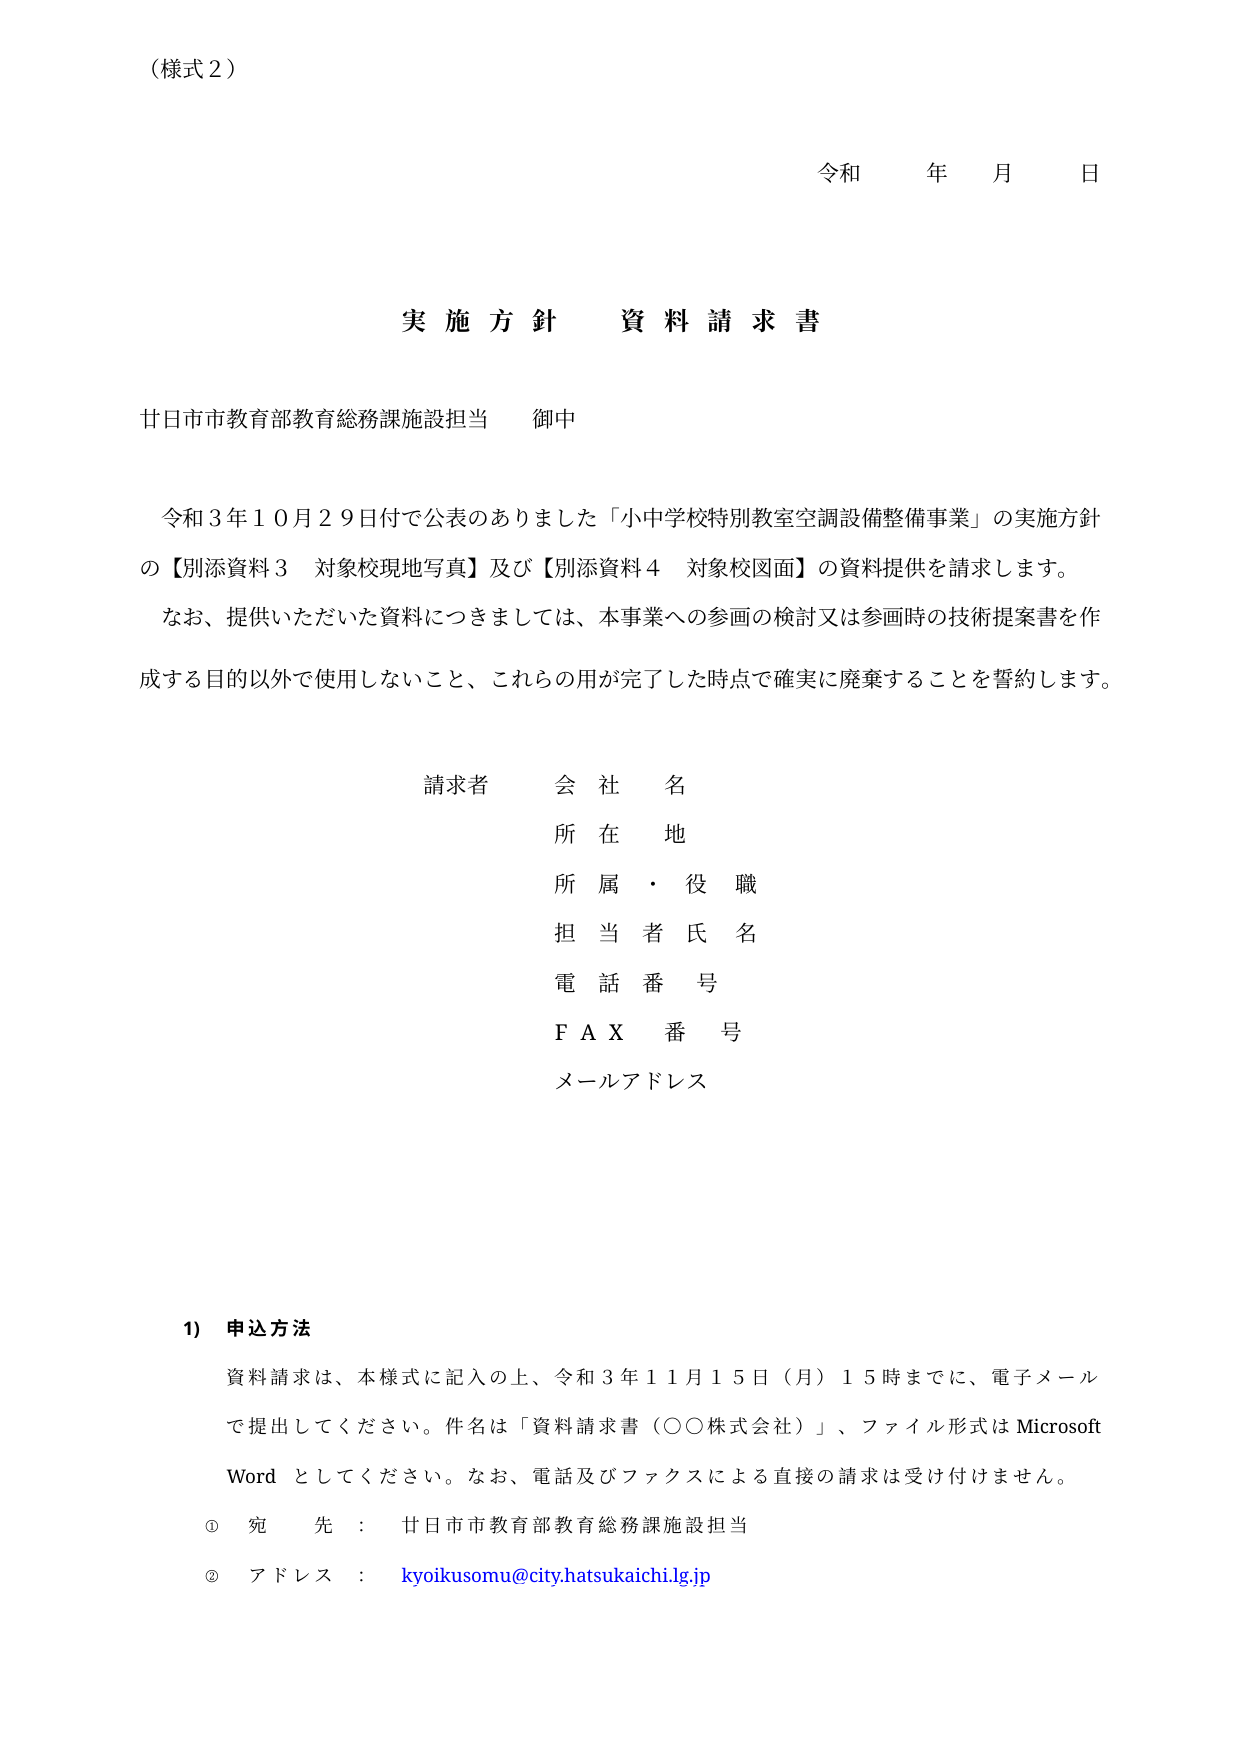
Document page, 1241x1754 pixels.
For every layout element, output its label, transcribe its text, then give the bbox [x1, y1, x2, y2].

list アドレス ： kyoikusomu@city.hatsukaichi.lg.jp [195, 1549, 1101, 1599]
text 所在地 [139, 809, 1101, 858]
text FAX番号 [139, 1006, 1101, 1056]
text 資料請求は、本様式に記入の上、令和３年１１月１５日（月）１５時までに、電子メールで提出してください。件名は「資料請求書（○○株式会社）」、ファイル形式はMicrosoft Wordとしてください。なお、電話及びファクスによる直接の請求は受け付けません。 [215, 1352, 1101, 1500]
text 廿日市市教育部教育総務課施設担当 御中 [139, 394, 1101, 443]
text 令和３年１０月２９日付で公表のありました「小中学校特別教室空調設備整備事業」の実施方針の【別添資料３ 対象校現地写真】及び【別添資料４ 対象校図面】の資料提供を請求します。 [139, 492, 1101, 591]
text 令和 年 月 日 [139, 147, 1101, 196]
text 1) 申込方法 [139, 1302, 1101, 1352]
text メールアドレス [139, 1056, 1101, 1105]
list 宛 先 ： 廿日市市教育部教育総務課施設担当 [195, 1500, 1101, 1549]
text 電話番号 [139, 957, 1101, 1006]
text なお、提供いただいた資料につきましては、本事業への参画の検討又は参画時の技術提案書を作成する目的以外で使用しないこと、これらの用が完了した時点で確実に廃棄することを誓約します。 [139, 591, 1101, 702]
text 担当者氏名 [139, 907, 1101, 957]
text 実施方針 資料請求書 [139, 295, 1101, 344]
text 請求者 会社名 [139, 759, 1101, 809]
text 所属・役職 [139, 858, 1101, 907]
